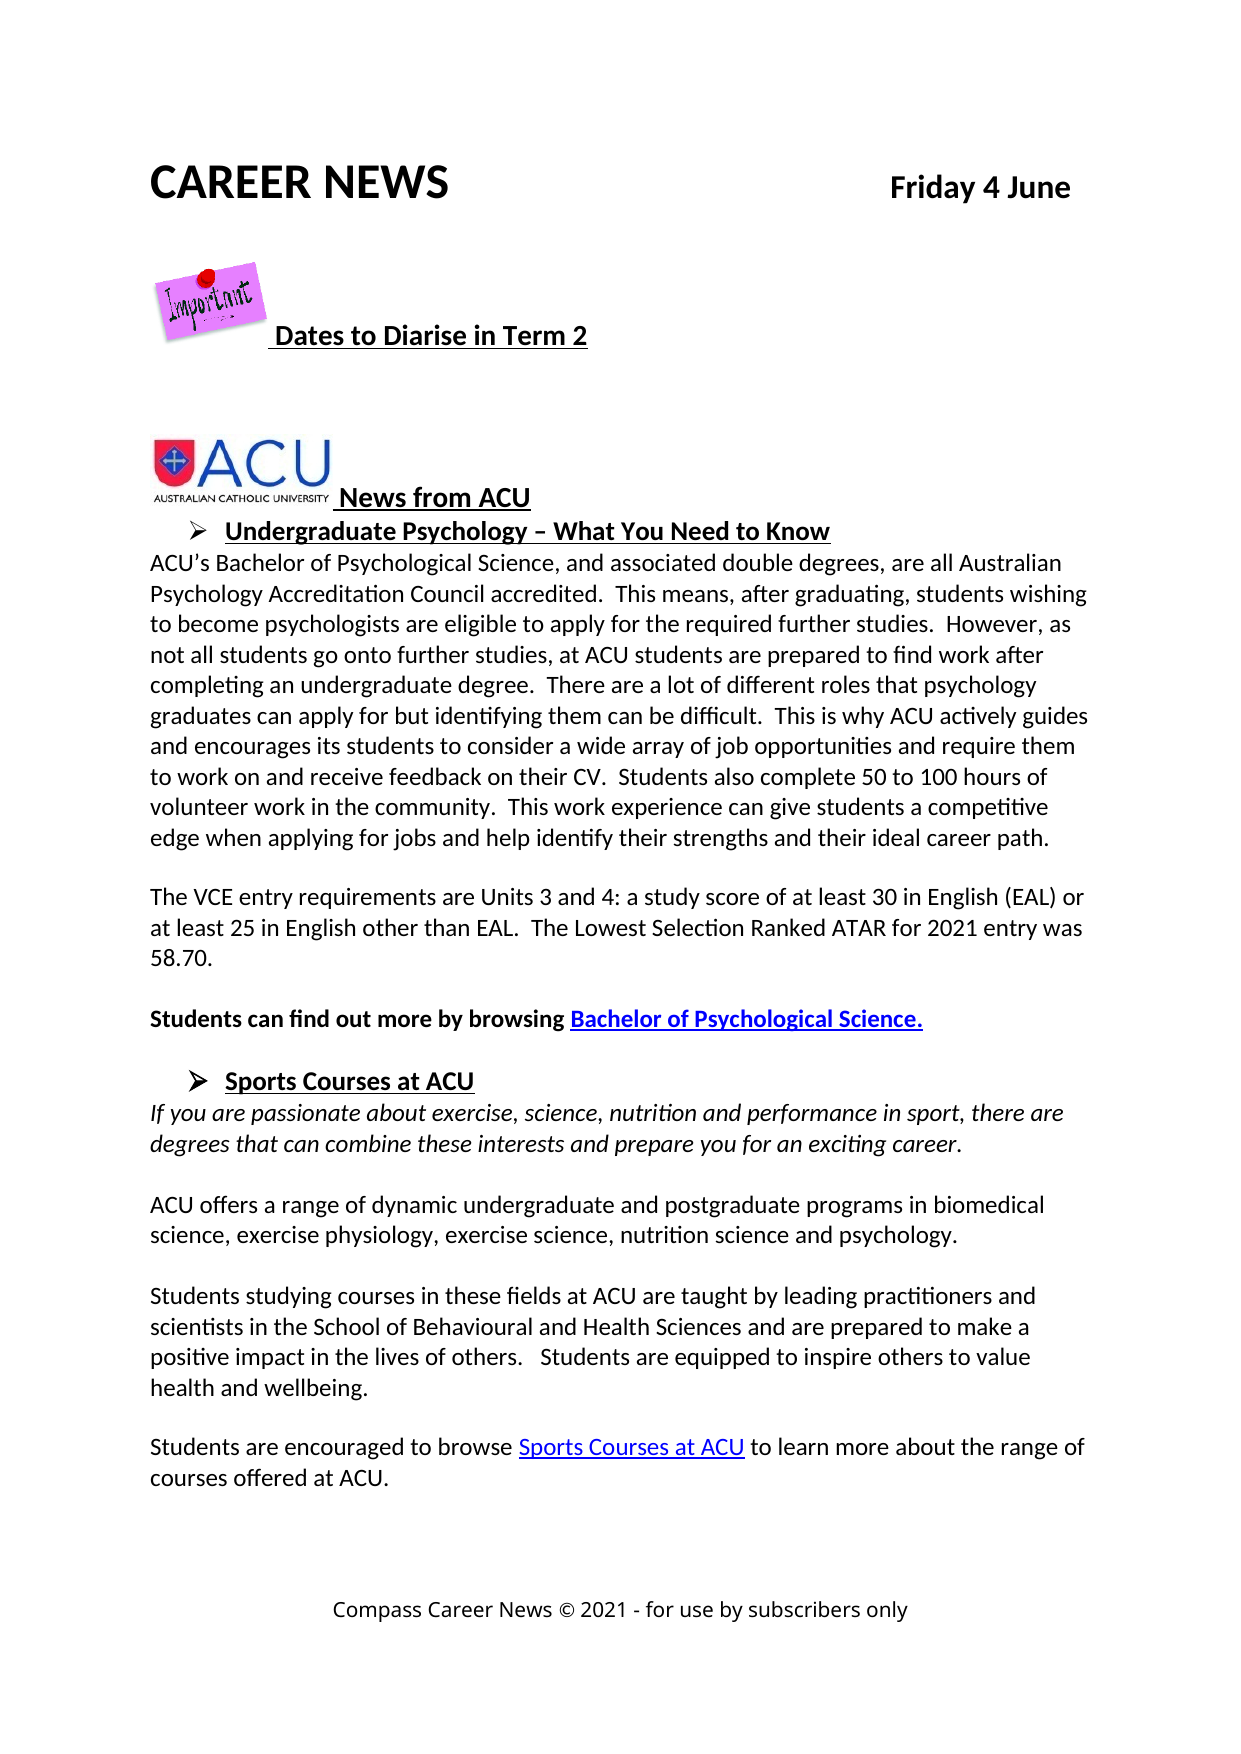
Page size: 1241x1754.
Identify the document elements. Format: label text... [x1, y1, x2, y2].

list Sports Courses at ACU [187, 1064, 1090, 1097]
list Undergraduate Psychology – What You Need to Know [187, 514, 1090, 547]
text If you are passionate about exercise, science, nutrition and performance in sport, there are degrees that can combine these interests and prepare you for an exciting career. [150, 1097, 1090, 1158]
text News from ACU [150, 434, 1090, 514]
text The VCE entry requirements are Units 3 and 4: a study score of at least 30 in English (EAL) or at least 25 in English other than EAL. The Lowest Selection Ranked ATAR for 2021 entry was 58.70. [150, 881, 1090, 973]
text ACU’s Bachelor of Psychological Science, and associated double degrees, are all Australian Psychology Accreditation Council accredited. This means, after graduating, students wishing to become psychologists are eligible to apply for the required further studies. However, as not all students go onto further studies, at ACU students are prepared to find work after completing an undergraduate degree. There are a lot of different roles that psychology graduates can apply for but identifying them can be difficult. This is why ACU actively guides and encourages its students to consider a wide array of job opportunities and require them to work on and receive feedback on their CV. Students also complete 50 to 100 hours of volunteer work in the community. This work experience can give students a competitive edge when applying for jobs and help identify their strengths and their ideal career path. [150, 547, 1090, 852]
text CAREER NEWS Friday 4 June [150, 150, 1090, 211]
picture [150, 434, 333, 507]
text ACU offers a range of dynamic undergraduate and postgraduate programs in biomedical science, exercise physiology, exercise science, nutrition science and psychology. [150, 1189, 1090, 1250]
text Dates to Diarise in Term 2 [150, 261, 1090, 353]
picture [150, 261, 269, 346]
text Students can find out more by browsing Bachelor of Psychological Science. [150, 1003, 1090, 1034]
text Students studying courses in these fields at ACU are taught by leading practitioners and scientists in the School of Behavioural and Health Sciences and are prepared to make a positive impact in the lives of others. Students are equipped to inspire others to value health and wellbeing. [150, 1281, 1090, 1403]
text Students are encouraged to browse Sports Courses at ACU to learn more about the range of courses offered at ACU. [150, 1431, 1090, 1492]
